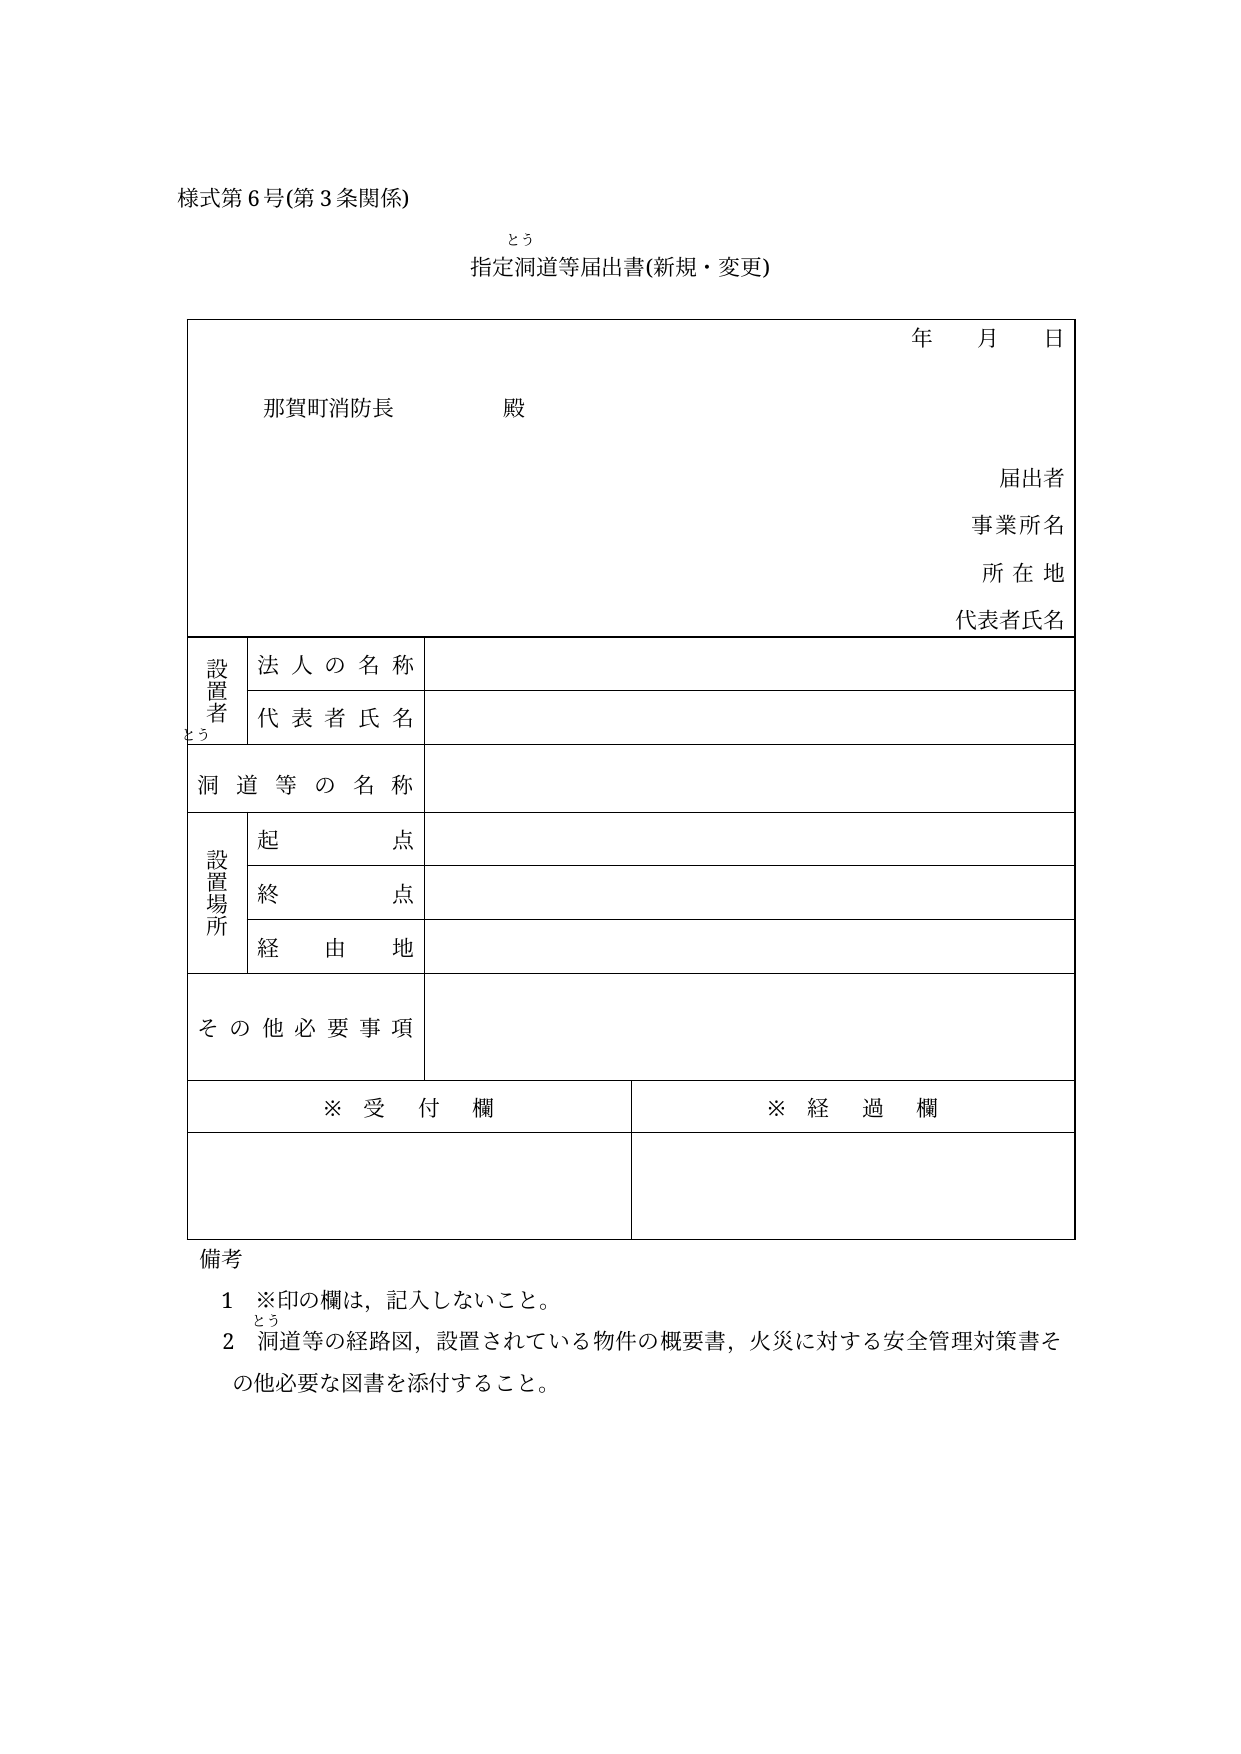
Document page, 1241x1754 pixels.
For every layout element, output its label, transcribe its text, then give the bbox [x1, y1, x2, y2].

table_cell ※ 受付欄 [188, 1081, 631, 1132]
table_cell 設置場所 [188, 813, 247, 973]
table_cell 設置者 [188, 638, 247, 744]
table_cell [425, 813, 1074, 865]
table_cell 法人の名称 [248, 638, 424, 690]
table_cell [425, 974, 1074, 1080]
table_cell 終点 [248, 866, 424, 919]
table_cell 代表者氏名 [248, 691, 424, 744]
text 指定洞道等届出書(新規・変更) [177, 249, 1063, 284]
table_cell [425, 866, 1074, 919]
table_cell [425, 920, 1074, 973]
table_cell [632, 1133, 1074, 1239]
table_cell その他必要事項 [188, 974, 424, 1080]
text 備考 [177, 1240, 1063, 1275]
text 1 ※印の欄は，記入しないこと。 [177, 1281, 1063, 1316]
text 様式第6号(第3条関係) [177, 179, 1063, 214]
table_cell ※ 経過欄 [632, 1081, 1074, 1132]
table_cell 洞道等の名称 [188, 745, 424, 812]
text 2 洞道等の経路図，設置されている物件の概要書，火災に対する安全管理対策書その他必要な図書を添付すること。 [177, 1322, 1063, 1399]
table_cell [425, 638, 1074, 690]
table_cell 起点 [248, 813, 424, 865]
table_cell [425, 745, 1074, 812]
table_cell [188, 1133, 631, 1239]
table_header 年 月 日 那賀町消防長 殿 届出者 事業所名 所在地 代表者氏名 [188, 320, 1074, 636]
table_cell [425, 691, 1074, 744]
table_cell 経由地 [248, 920, 424, 973]
